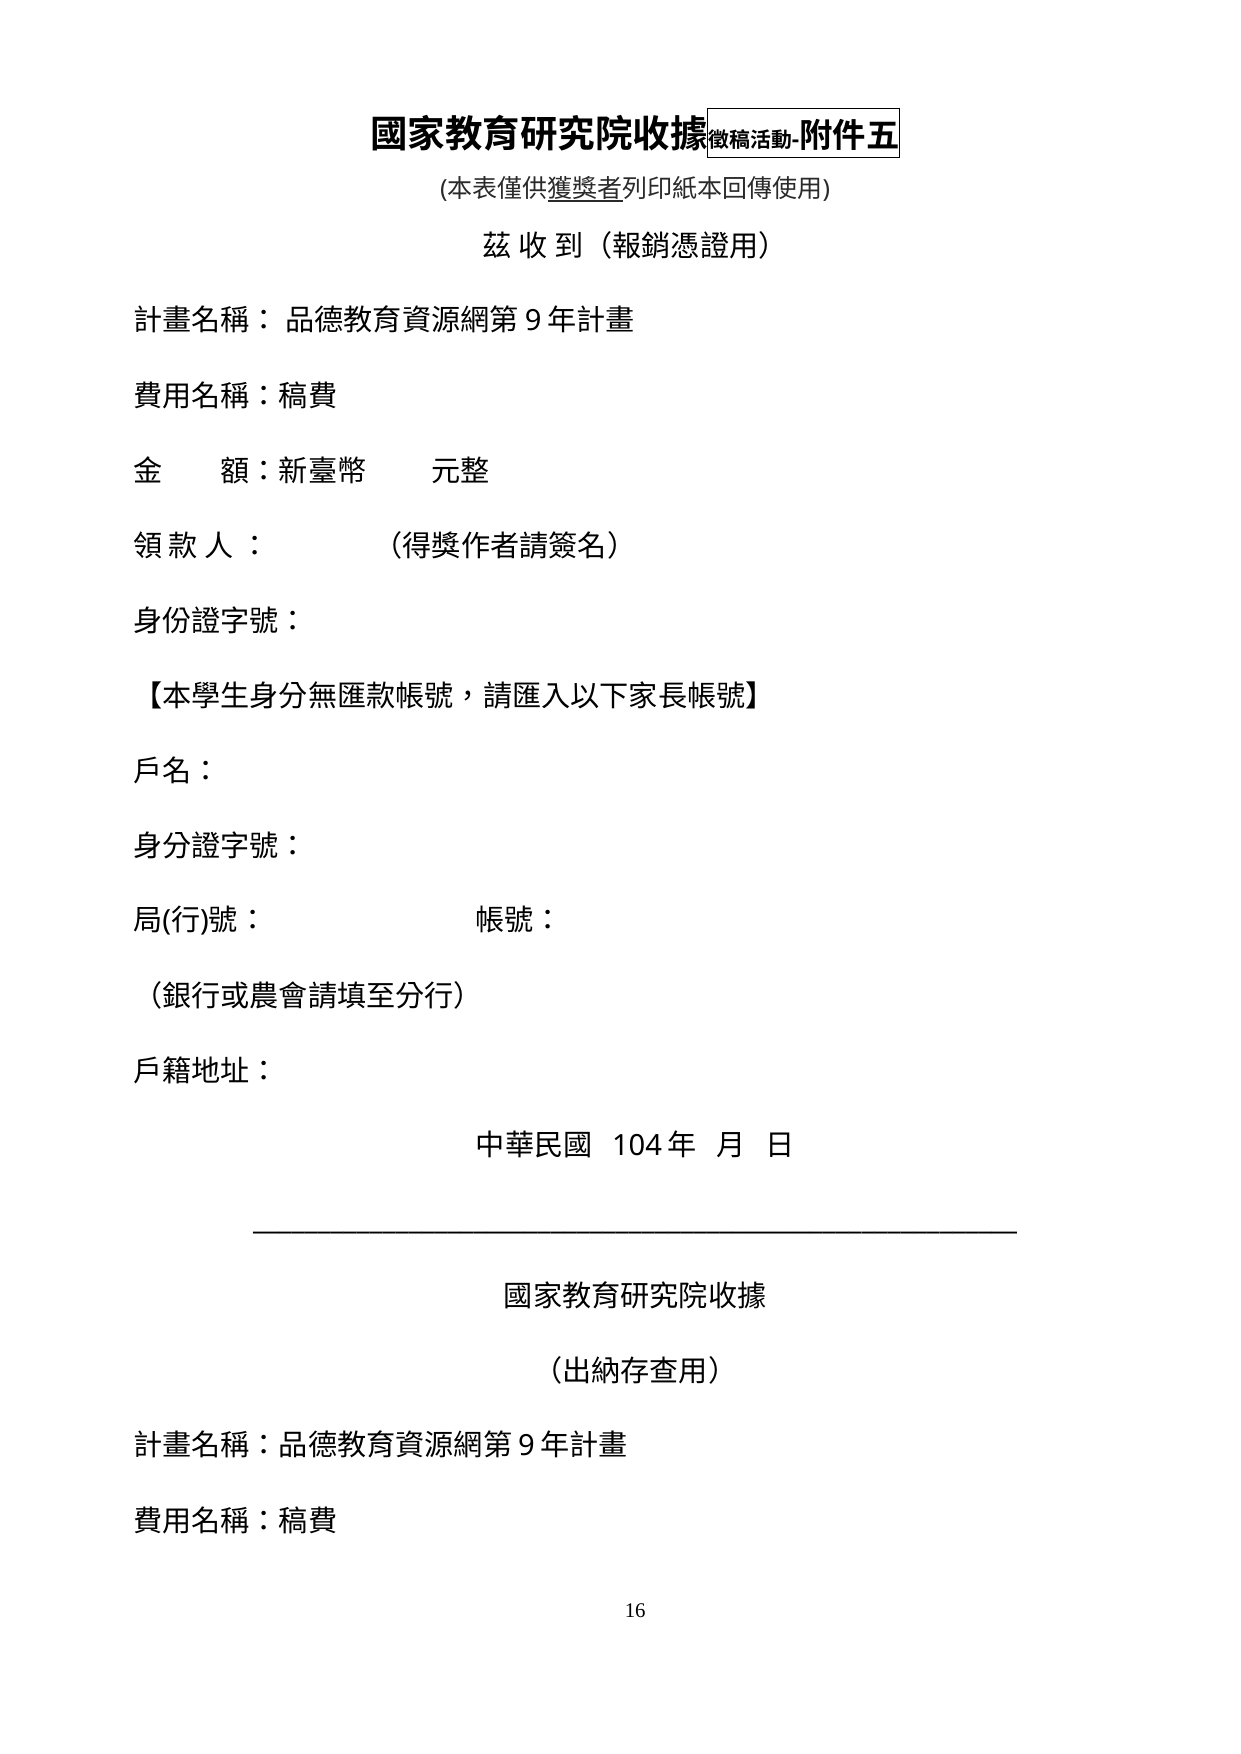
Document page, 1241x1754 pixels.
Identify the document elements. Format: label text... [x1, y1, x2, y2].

text 戶籍地址： [133, 1031, 1137, 1106]
text 身分證字號： [133, 806, 1137, 881]
text 計畫名稱：品德教育資源網第9年計畫 [133, 1406, 1137, 1481]
text ___________________________________________________________ [133, 1181, 1137, 1256]
text 計畫名稱： 品德教育資源網第9年計畫 [133, 281, 1137, 356]
text （出納存查用） [133, 1331, 1137, 1406]
text 領 款 人 ： （得獎作者請簽名） [133, 506, 1137, 581]
text 局(行)號： 帳號： [133, 881, 1137, 956]
text 中華民國 104年 月 日 [133, 1106, 1137, 1181]
text 費用名稱：稿費 [133, 356, 1137, 431]
text 【本學生身分無匯款帳號，請匯入以下家長帳號】 [133, 656, 1137, 731]
text 費用名稱：稿費 [133, 1481, 1137, 1556]
text 金 額：新臺幣 元整 [133, 431, 1137, 506]
text 國家教育研究院收據徵稿活動-附件五 [133, 93, 1137, 168]
text 茲 收 到（報銷憑證用） [133, 206, 1137, 281]
text （銀行或農會請填至分行） [133, 956, 1137, 1031]
text 戶名： [133, 731, 1137, 806]
text (本表僅供獲獎者列印紙本回傳使用) [133, 168, 1137, 206]
text 身份證字號： [133, 581, 1137, 656]
text 國家教育研究院收據 [133, 1256, 1137, 1331]
